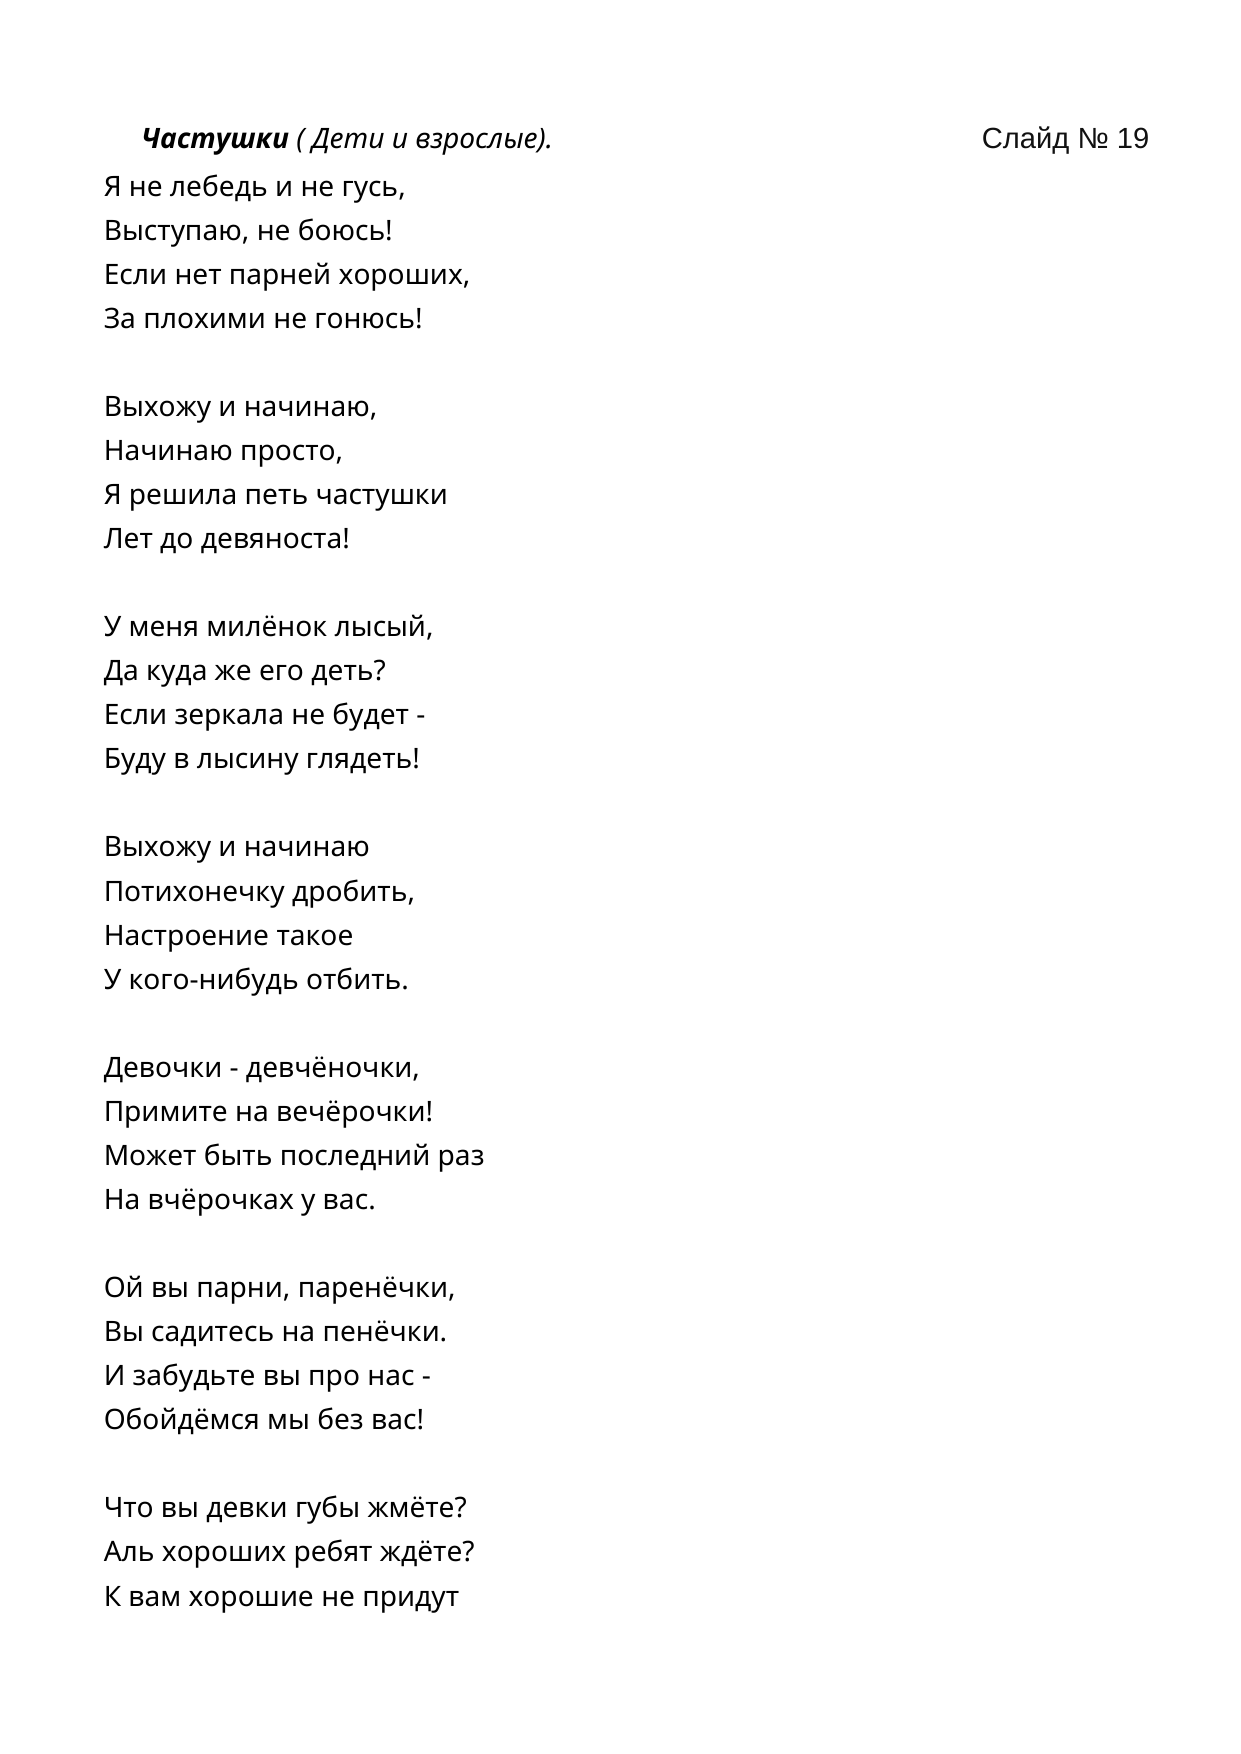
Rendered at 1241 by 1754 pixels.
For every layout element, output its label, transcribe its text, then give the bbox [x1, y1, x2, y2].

text Частушки ( Дети и взрослые). Слайд № 19 [141, 118, 1152, 156]
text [103, 166, 1152, 1614]
